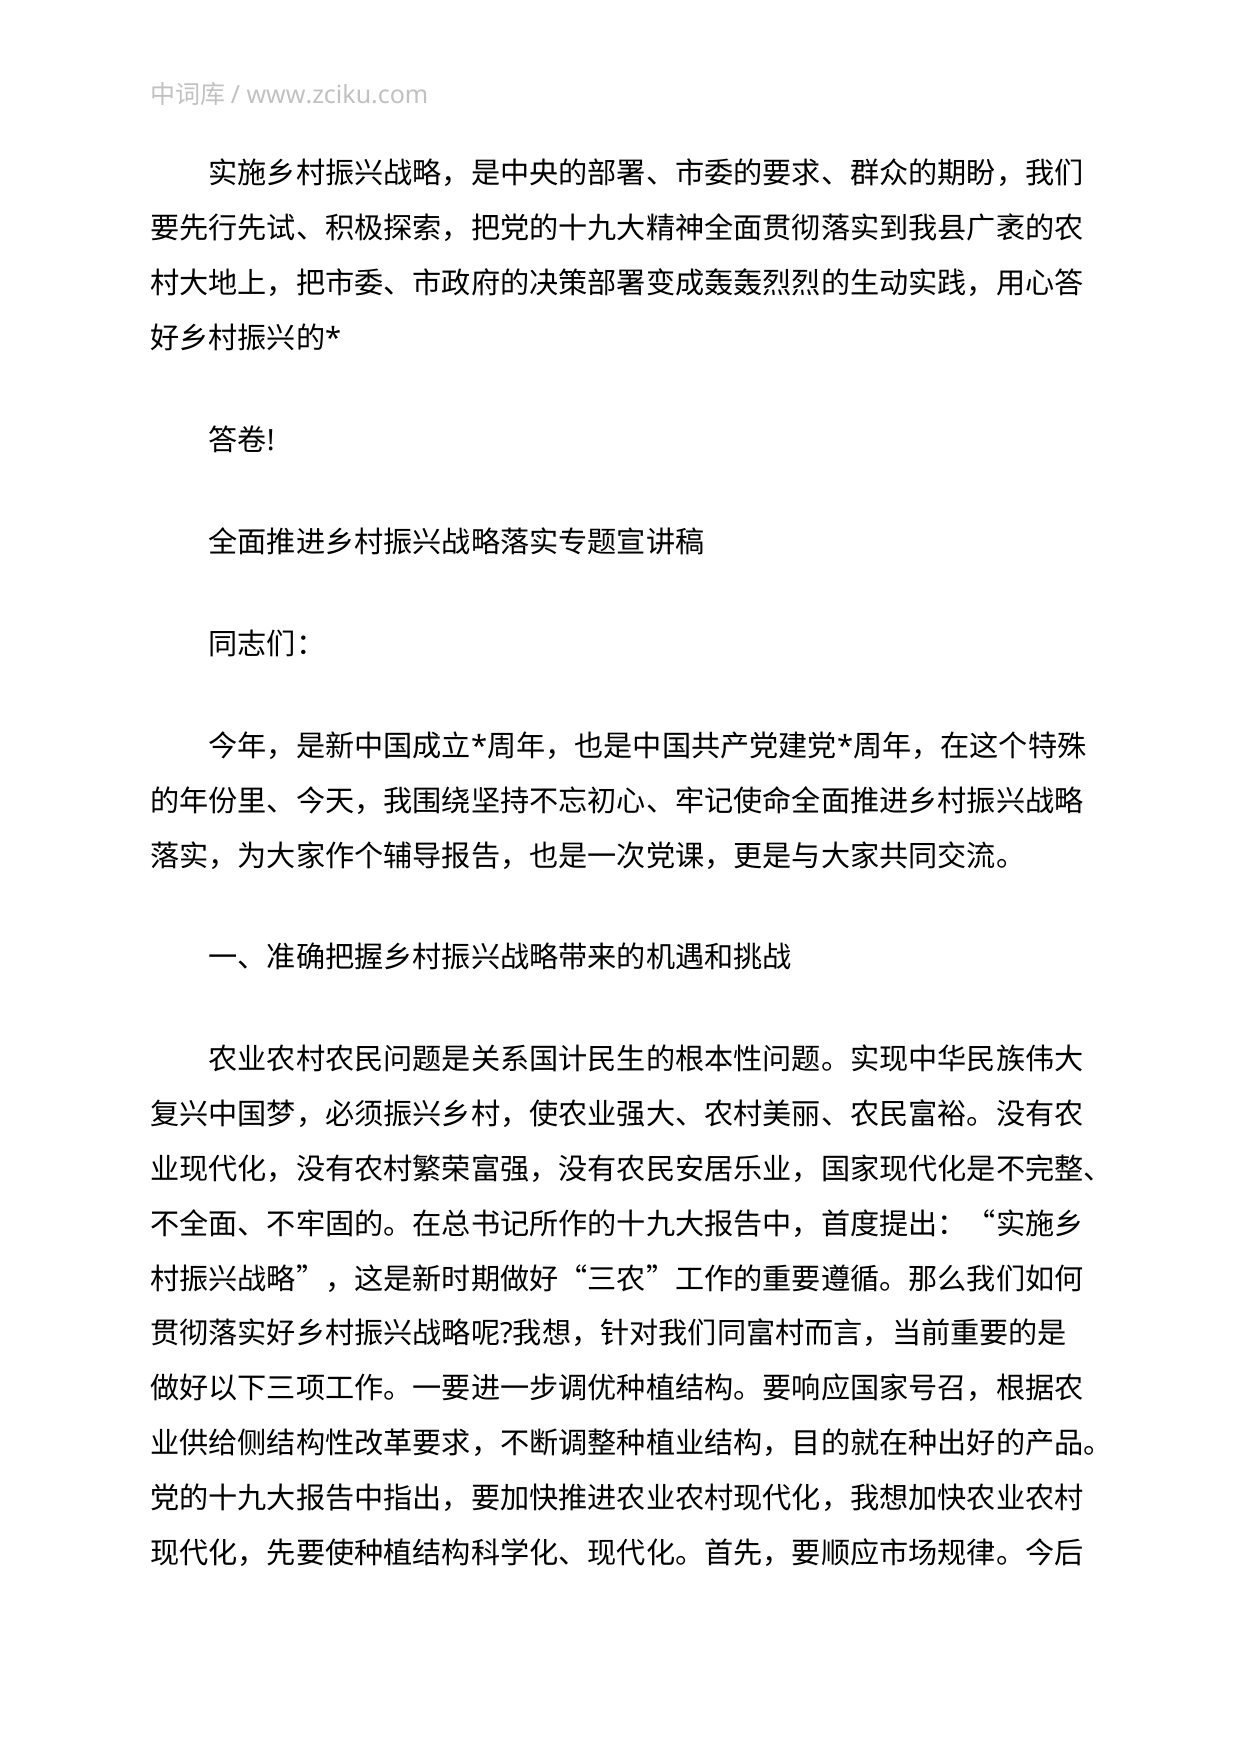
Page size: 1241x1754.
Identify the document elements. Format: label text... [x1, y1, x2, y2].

text 同志们： [150, 620, 1090, 663]
text 答卷! [150, 417, 1090, 459]
text 一、准确把握乡村振兴战略带来的机遇和挑战 [150, 934, 1090, 976]
text 全面推进乡村振兴战略落实专题宣讲稿 [150, 519, 1090, 561]
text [150, 1036, 1090, 1572]
text 今年，是新中国成立*周年，也是中国共产党建党*周年，在这个特殊的年份里、今天，我围绕坚持不忘初心、牢记使命全面推进乡村振兴战略落实，为大家作个辅导报告，也是一次党课，更是与大家共同交流。 [150, 722, 1090, 874]
text 实施乡村振兴战略，是中央的部署、市委的要求、群众的期盼，我们要先行先试、积极探索，把党的十九大精神全面贯彻落实到我县广袤的农村大地上，把市委、市政府的决策部署变成轰轰烈烈的生动实践，用心答好乡村振兴的* [150, 150, 1090, 357]
